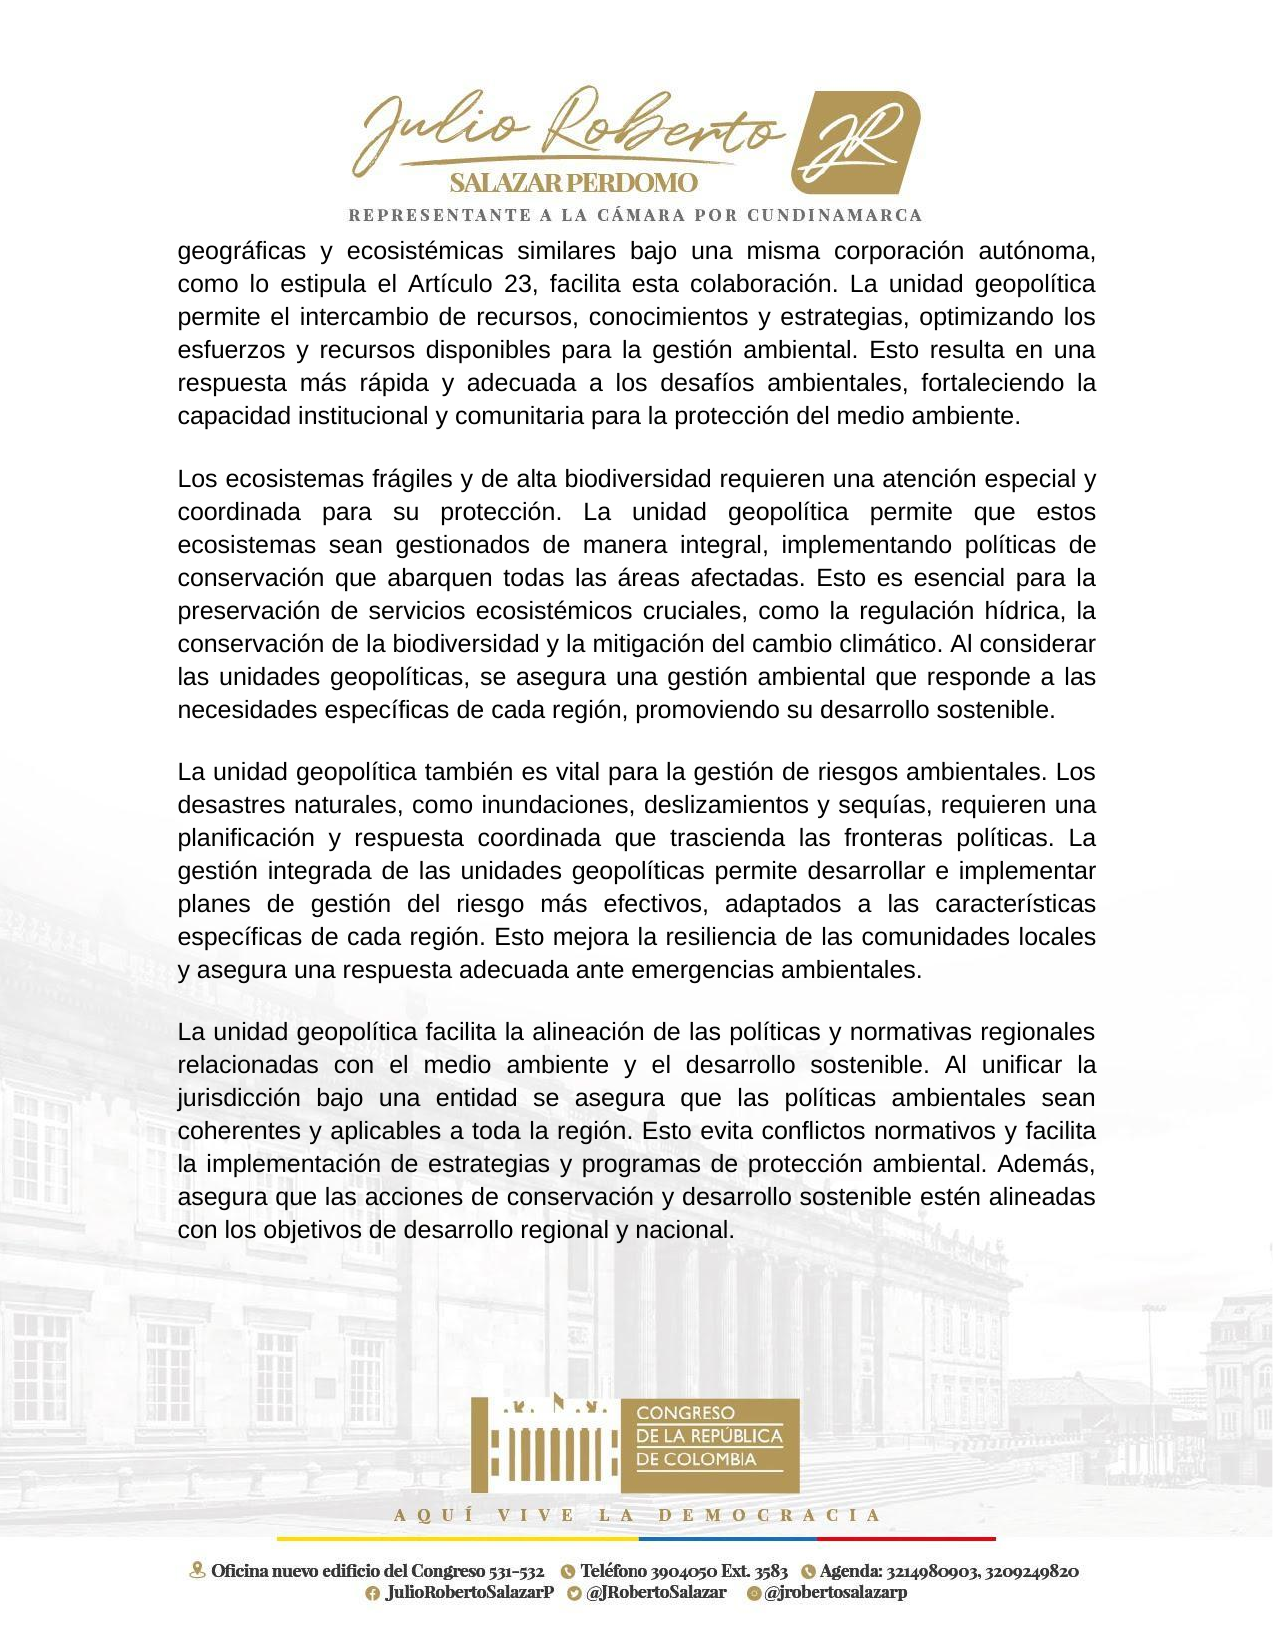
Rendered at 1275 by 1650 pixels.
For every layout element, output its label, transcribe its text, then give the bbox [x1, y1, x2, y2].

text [177, 236, 1098, 430]
text La unidad geopolítica facilita la alineación de las políticas y normativas regionales relacionadas con el medio ambiente y el desarrollo sostenible. Al unificar la jurisdicción bajo una entidad se asegura que las políticas ambientales sean coherentes y aplicables a toda la región. Esto evita conflictos normativos y facilita la implementación de estrategias y programas de protección ambiental. Además, asegura que las acciones de conservación y desarrollo sostenible estén alineadas con los objetivos de desarrollo regional y nacional. [177, 1017, 1098, 1244]
text Los ecosistemas frágiles y de alta biodiversidad requieren una atención especial y coordinada para su protección. La unidad geopolítica permite que estos ecosistemas sean gestionados de manera integral, implementando políticas de conservación que abarquen todas las áreas afectadas. Esto es esencial para la preservación de servicios ecosistémicos cruciales, como la regulación hídrica, la conservación de la biodiversidad y la mitigación del cambio climático. Al considerar las unidades geopolíticas, se asegura una gestión ambiental que responde a las necesidades específicas de cada región, promoviendo su desarrollo sostenible. [177, 463, 1098, 723]
text La unidad geopolítica también es vital para la gestión de riesgos ambientales. Los desastres naturales, como inundaciones, deslizamientos y sequías, requieren una planificación y respuesta coordinada que trascienda las fronteras políticas. La gestión integrada de las unidades geopolíticas permite desarrollar e implementar planes de gestión del riesgo más efectivos, adaptados a las características específicas de cada región. Esto mejora la resiliencia de las comunidades locales y asegura una respuesta adecuada ante emergencias ambientales. [177, 757, 1098, 984]
picture [0, 0, 1273, 1647]
